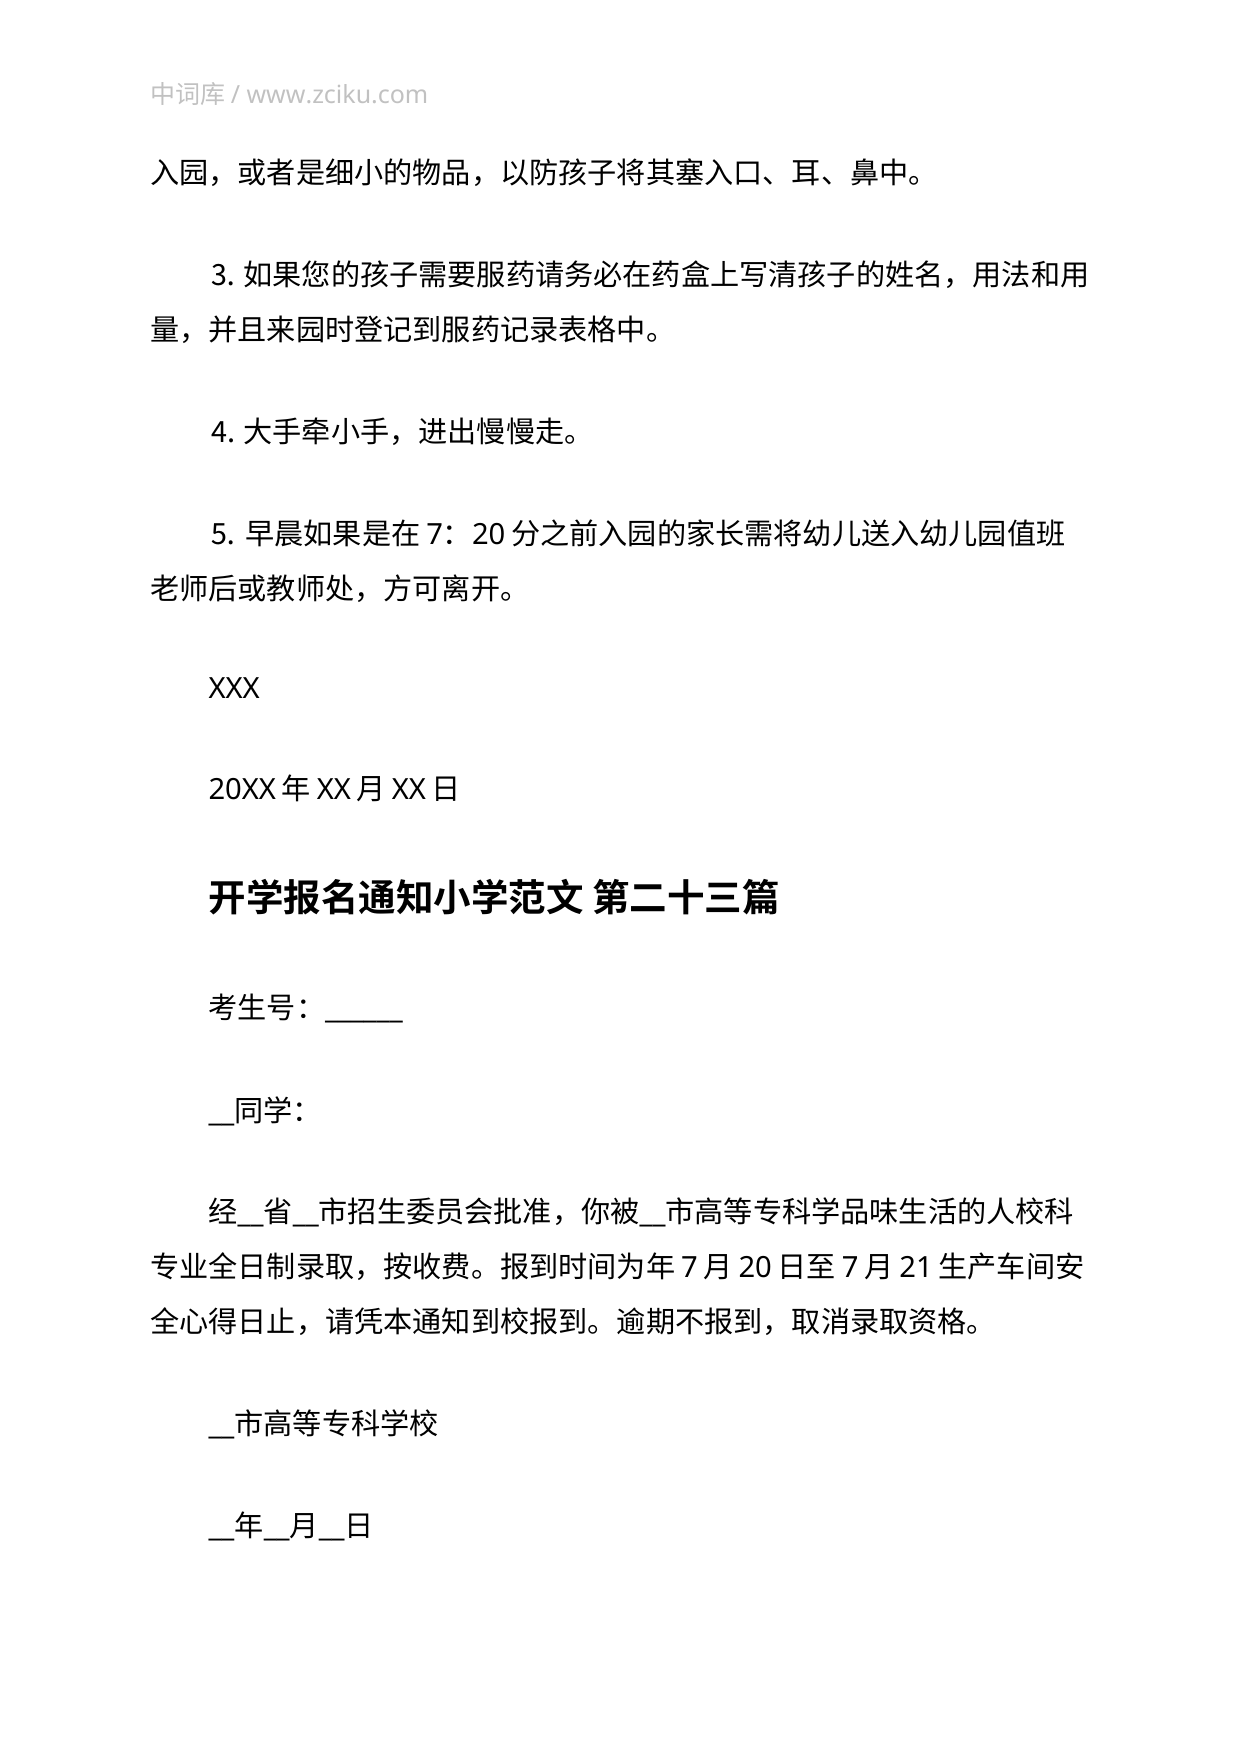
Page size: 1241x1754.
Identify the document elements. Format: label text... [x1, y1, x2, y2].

text 考生号：______ [150, 985, 1090, 1027]
text ⒊如果您的孩子需要服药请务必在药盒上写清孩子的姓名，用法和用量，并且来园时登记到服药记录表格中。 [150, 252, 1090, 349]
text ⒋大手牵小手，进出慢慢走。 [150, 408, 1090, 451]
text XXX [150, 667, 1090, 707]
text 20XX年XX月XX日 [150, 766, 1090, 808]
text __市高等专科学校 [150, 1401, 1090, 1443]
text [150, 150, 1090, 192]
text ⒌ 早晨如果是在7：20分之前入园的家长需将幼儿送入幼儿园值班老师后或教师处，方可离开。 [150, 511, 1090, 608]
text __年__月__日 [150, 1503, 1090, 1545]
text 经__省__市招生委员会批准，你被__市高等专科学品味生活的人校科专业全日制录取，按收费。报到时间为年7月20日至7月21生产车间安全心得日止，请凭本通知到校报到。逾期不报到，取消录取资格。 [150, 1189, 1090, 1341]
text __同学： [150, 1087, 1090, 1129]
text 开学报名通知小学范文 第二十三篇 [150, 868, 1090, 922]
